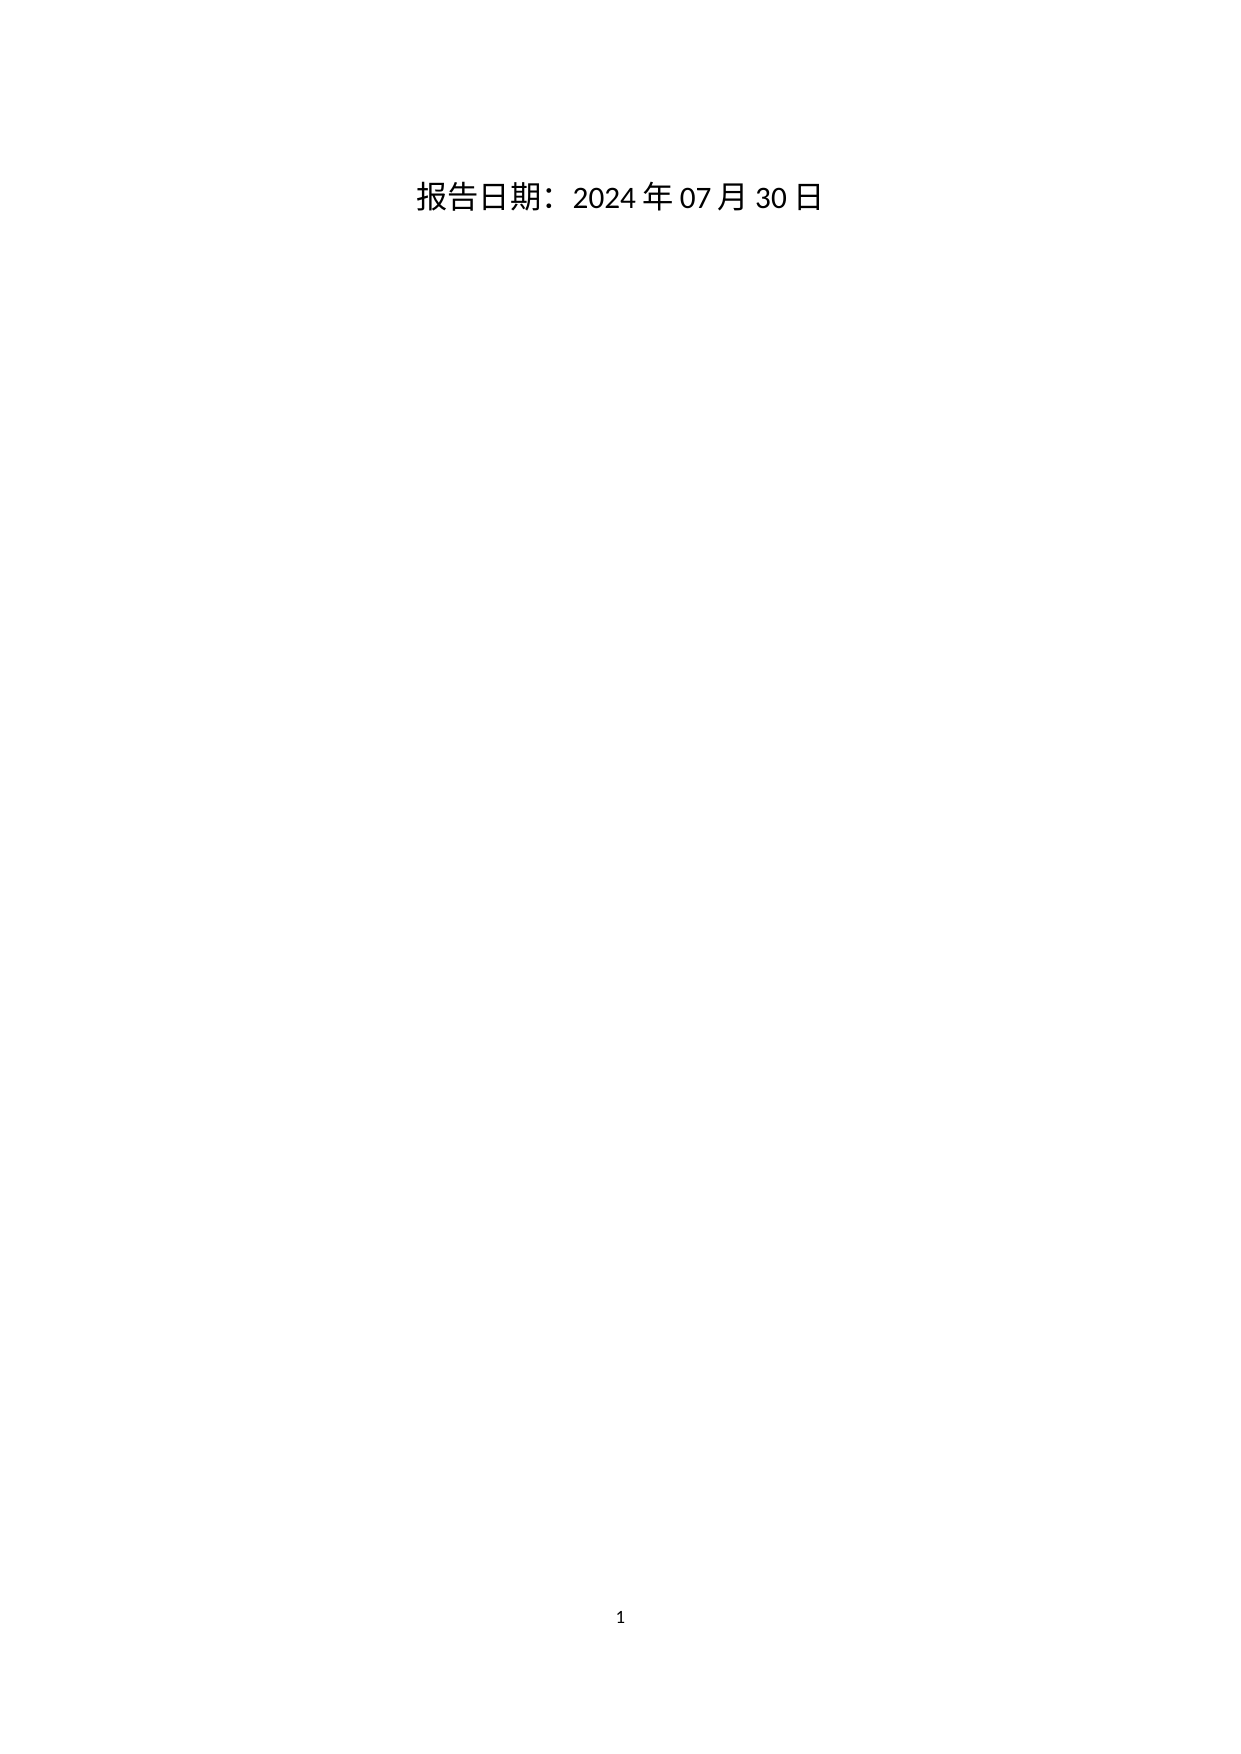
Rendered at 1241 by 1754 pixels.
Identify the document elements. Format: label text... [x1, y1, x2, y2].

text 报告日期：2024年07月30日 [187, 162, 1053, 227]
